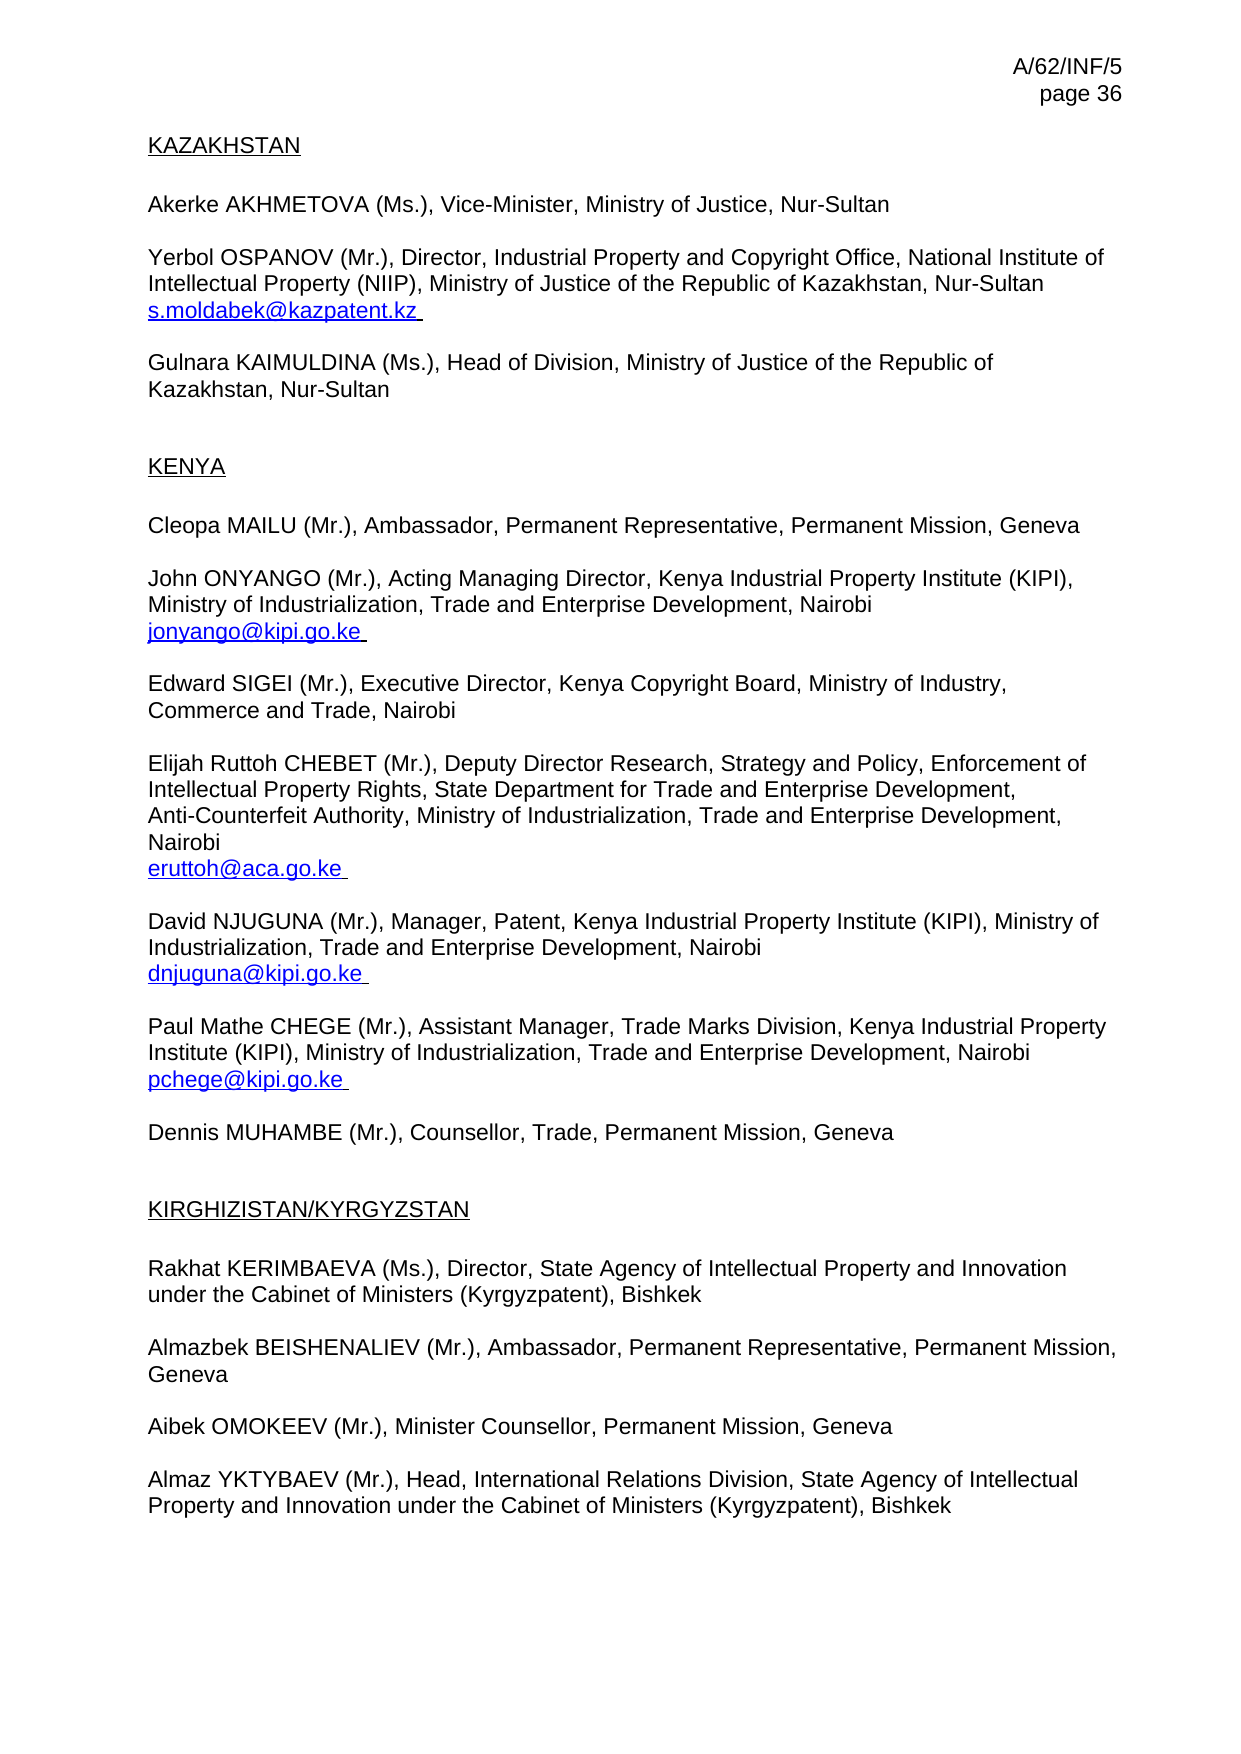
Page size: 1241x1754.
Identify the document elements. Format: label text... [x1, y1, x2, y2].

text Elijah Ruttoh CHEBET (Mr.), Deputy Director Research, Strategy and Policy, Enforcement of Intellectual Property Rights, State Department for Trade and Enterprise Development, Anti-Counterfeit Authority, Ministry of Industrialization, Trade and Enterprise Development, Nairobi [148, 749, 1122, 855]
text Paul Mathe CHEGE (Mr.), Assistant Manager, Trade Marks Division, Kenya Industrial Property Institute (KIPI), Ministry of Industrialization, Trade and Enterprise Development, Nairobi [148, 1013, 1122, 1066]
subtitle KAZAKHSTAN [148, 132, 1122, 158]
text Cleopa MAILU (Mr.), Ambassador, Permanent Representative, Permanent Mission, Geneva [148, 512, 1122, 539]
text David NJUGUNA (Mr.), Manager, Patent, Kenya Industrial Property Institute (KIPI), Ministry of Industrialization, Trade and Enterprise Development, Nairobi [148, 908, 1122, 960]
text Gulnara KAIMULDINA (Ms.), Head of Division, Ministry of Justice of the Republic of Kazakhstan, Nur-Sultan [148, 349, 1122, 402]
text Aibek OMOKEEV (Mr.), Minister Counsellor, Permanent Mission, Geneva [148, 1413, 1122, 1439]
subtitle KIRGHIZISTAN/KYRGYZSTAN [148, 1196, 1122, 1222]
text jonyango@kipi.go.ke [148, 618, 1122, 644]
text John ONYANGO (Mr.), Acting Managing Director, Kenya Industrial Property Institute (KIPI), Ministry of Industrialization, Trade and Enterprise Development, Nairobi [148, 565, 1122, 618]
text dnjuguna@kipi.go.ke [148, 960, 1122, 987]
text eruttoh@aca.go.ke [148, 855, 1122, 881]
text Rakhat KERIMBAEVA (Ms.), Director, State Agency of Intellectual Property and Innovation under the Cabinet of Ministers (Kyrgyzpatent), Bishkek [148, 1255, 1122, 1308]
text Akerke AKHMETOVA (Ms.), Vice-Minister, Ministry of Justice, Nur-Sultan [148, 191, 1122, 217]
text s.moldabek@kazpatent.kz [148, 297, 1122, 323]
subtitle KENYA [148, 453, 1122, 480]
text Almazbek BEISHENALIEV (Mr.), Ambassador, Permanent Representative, Permanent Mission, Geneva [148, 1334, 1122, 1387]
text Almaz YKTYBAEV (Mr.), Head, International Relations Division, State Agency of Intellectual Property and Innovation under the Cabinet of Ministers (Kyrgyzpatent), Bishkek [148, 1466, 1122, 1519]
text Dennis MUHAMBE (Mr.), Counsellor, Trade, Permanent Mission, Geneva [148, 1118, 1122, 1145]
text pchege@kipi.go.ke [148, 1066, 1122, 1092]
text Edward SIGEI (Mr.), Executive Director, Kenya Copyright Board, Ministry of Industry, Commerce and Trade, Nairobi [148, 670, 1122, 723]
text Yerbol OSPANOV (Mr.), Director, Industrial Property and Copyright Office, National Institute of Intellectual Property (NIIP), Ministry of Justice of the Republic of Kazakhstan, Nur-Sultan [148, 244, 1122, 297]
